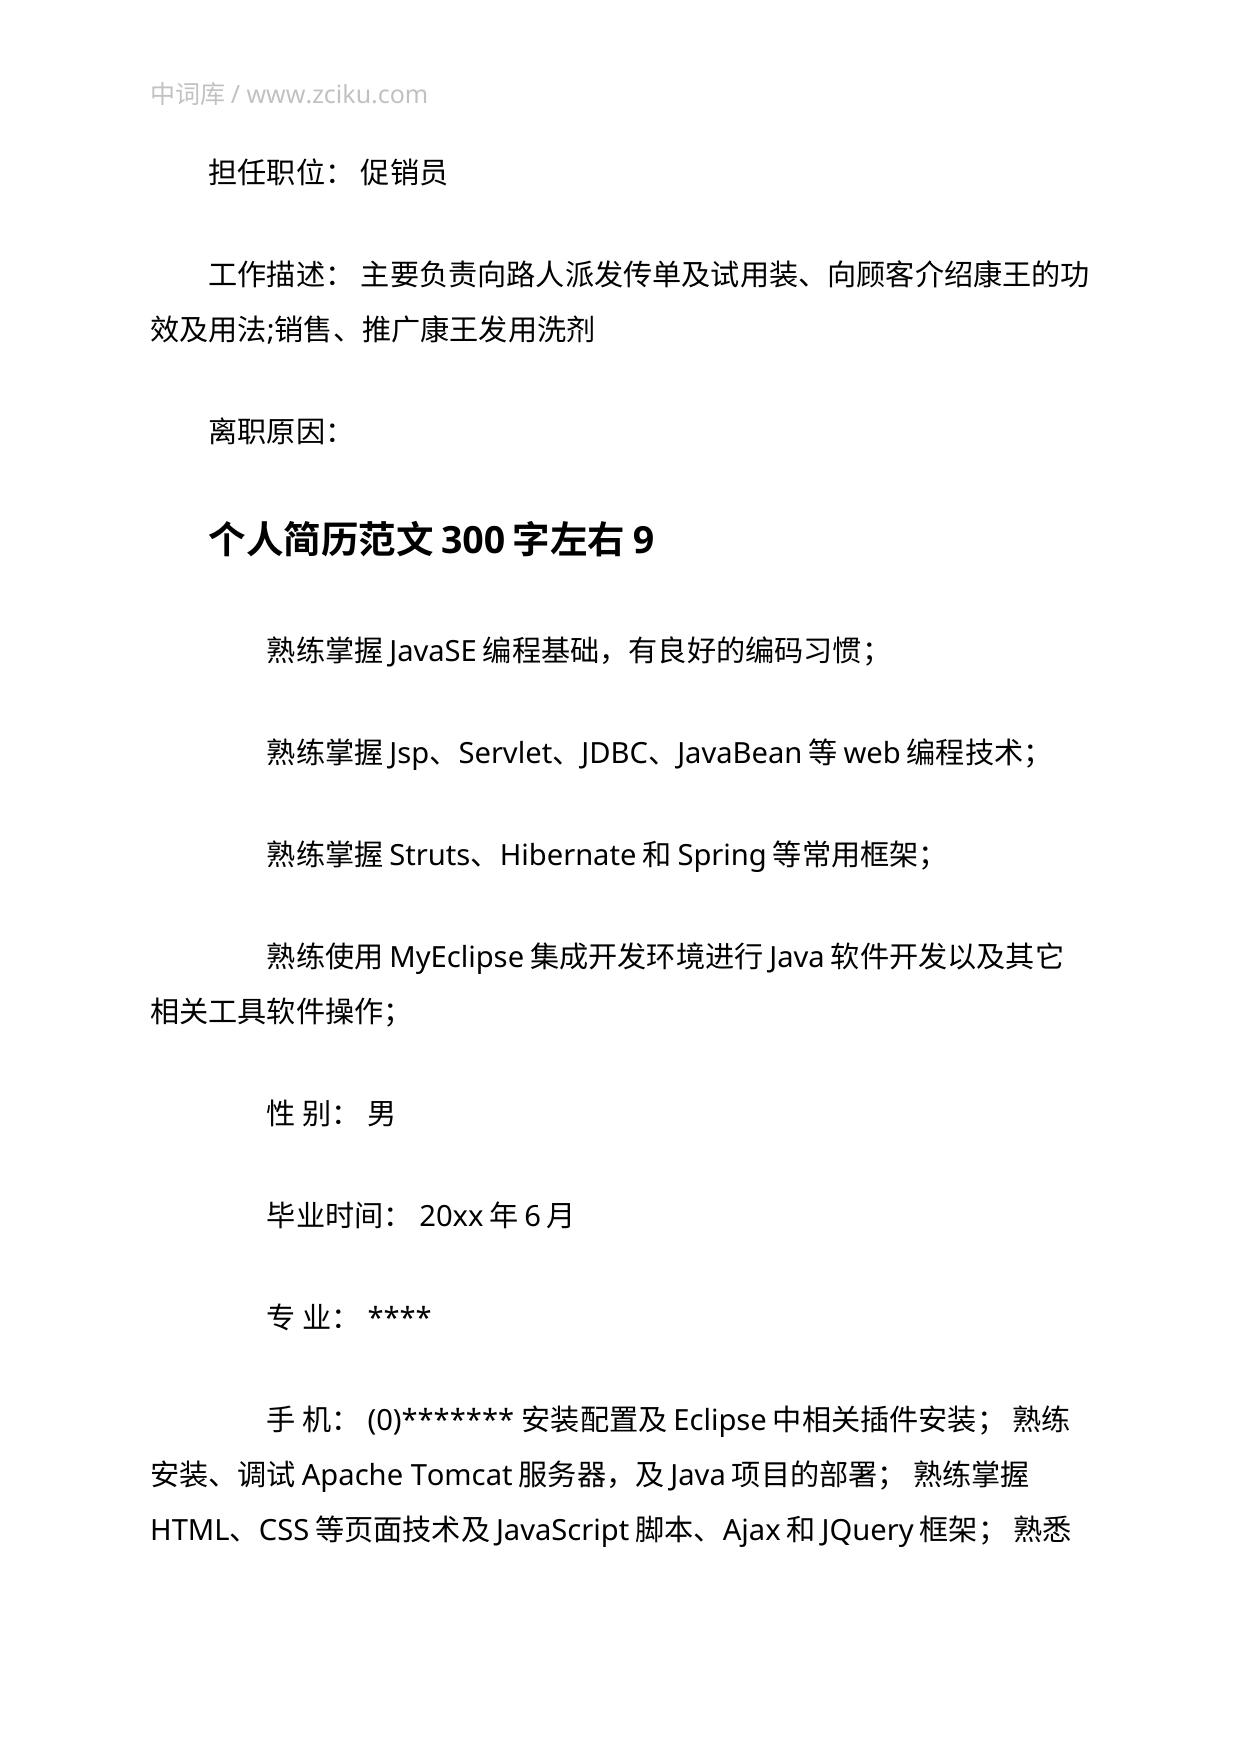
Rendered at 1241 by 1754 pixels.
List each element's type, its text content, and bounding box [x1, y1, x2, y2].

text 熟练掌握Struts、Hibernate和Spring等常用框架； [150, 832, 1090, 874]
text 担任职位： 促销员 [150, 150, 1090, 192]
text 性 别： 男 [150, 1091, 1090, 1133]
text 熟练掌握Jsp、Servlet、JDBC、JavaBean等web编程技术； [150, 730, 1090, 772]
text 熟练使用MyEclipse集成开发环境进行Java软件开发以及其它相关工具软件操作； [150, 934, 1090, 1031]
text 专 业： **** [150, 1295, 1090, 1337]
text 离职原因： [150, 409, 1090, 451]
text 毕业时间： 20xx年6月 [150, 1193, 1090, 1235]
text 个人简历范文300字左右9 [150, 510, 1090, 565]
text 熟练掌握JavaSE编程基础，有良好的编码习惯； [150, 628, 1090, 670]
text 工作描述： 主要负责向路人派发传单及试用装、向顾客介绍康王的功效及用法;销售、推广康王发用洗剂 [150, 252, 1090, 349]
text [150, 1397, 1090, 1549]
